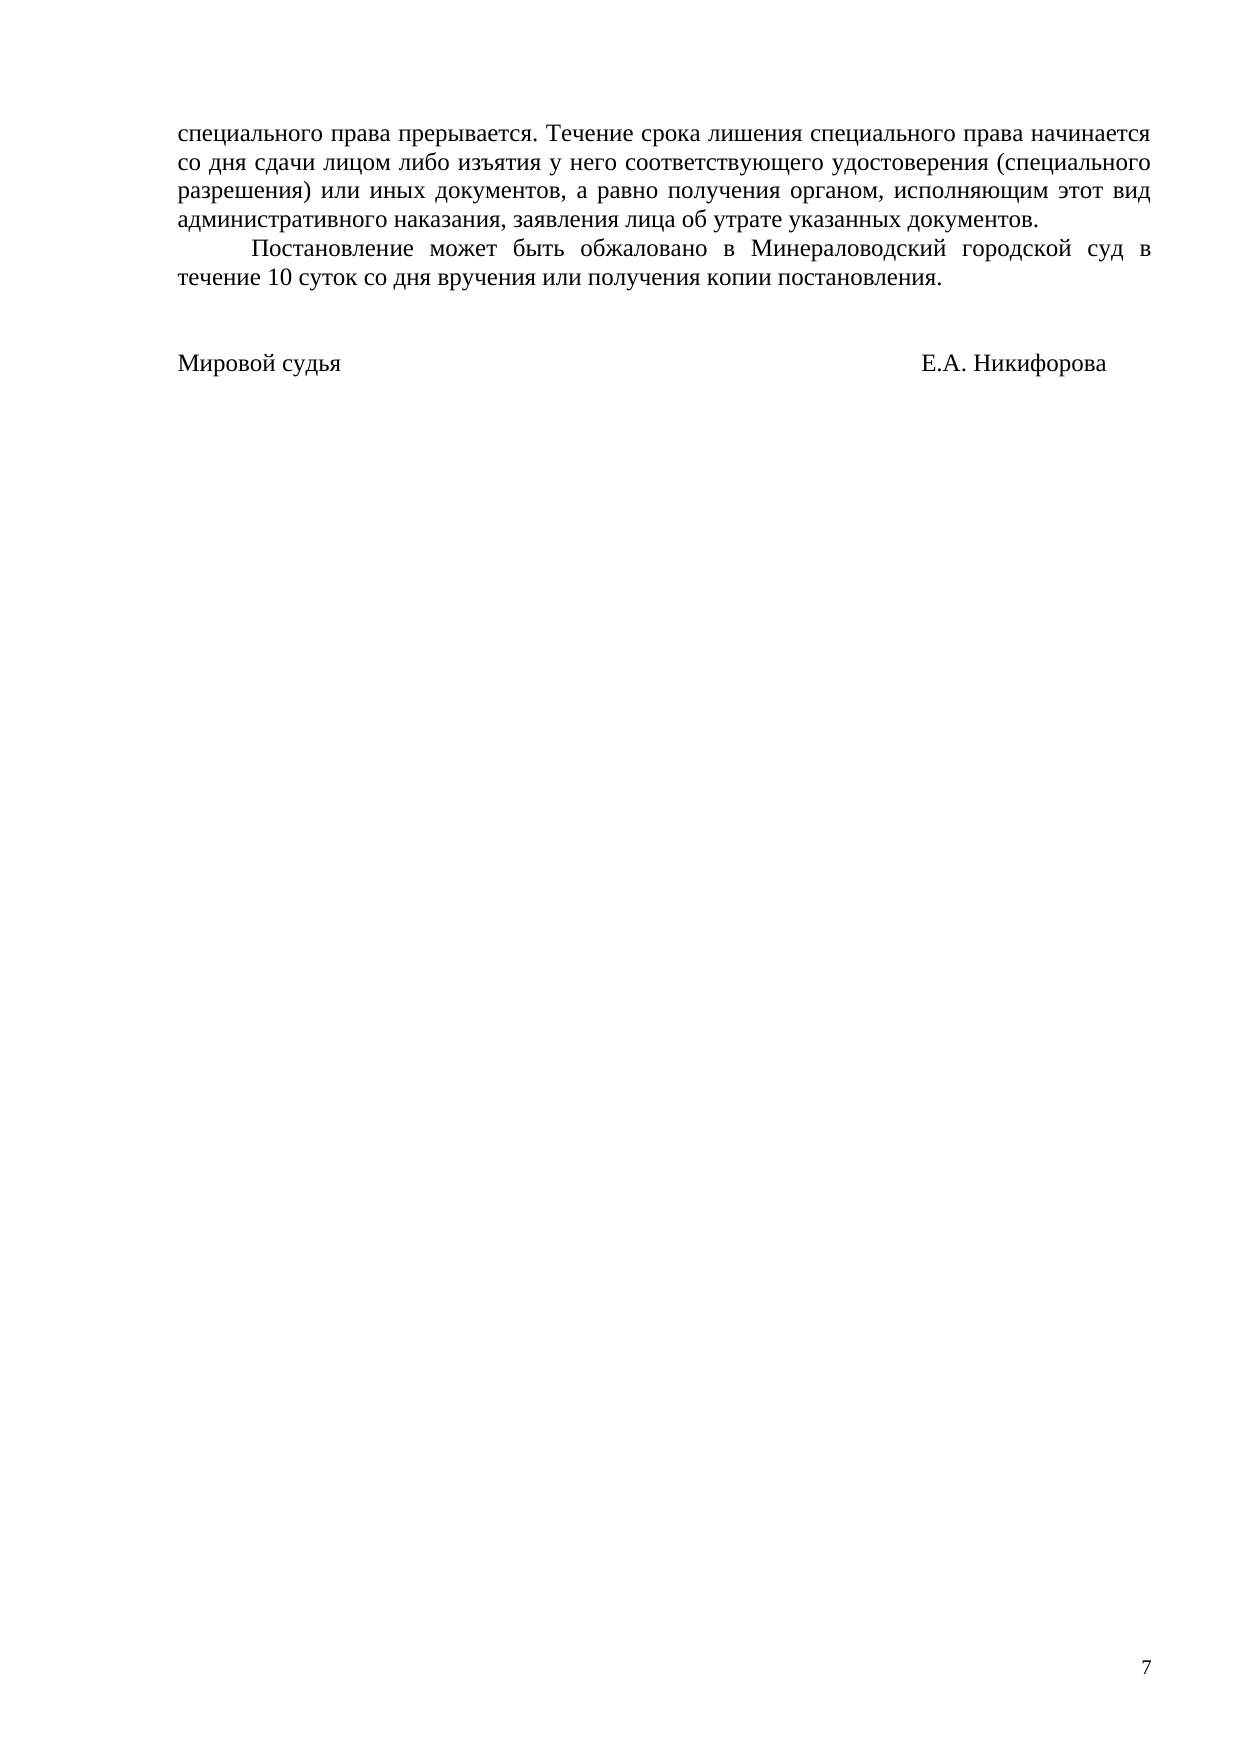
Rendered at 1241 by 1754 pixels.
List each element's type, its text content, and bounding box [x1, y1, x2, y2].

title Мировой судья Е.А. Никифорова [177, 348, 1152, 377]
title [177, 118, 1152, 233]
title Постановление может быть обжаловано в Минераловодский городской суд в течение 10 суток со дня вручения или получения копии постановления. [177, 233, 1152, 291]
